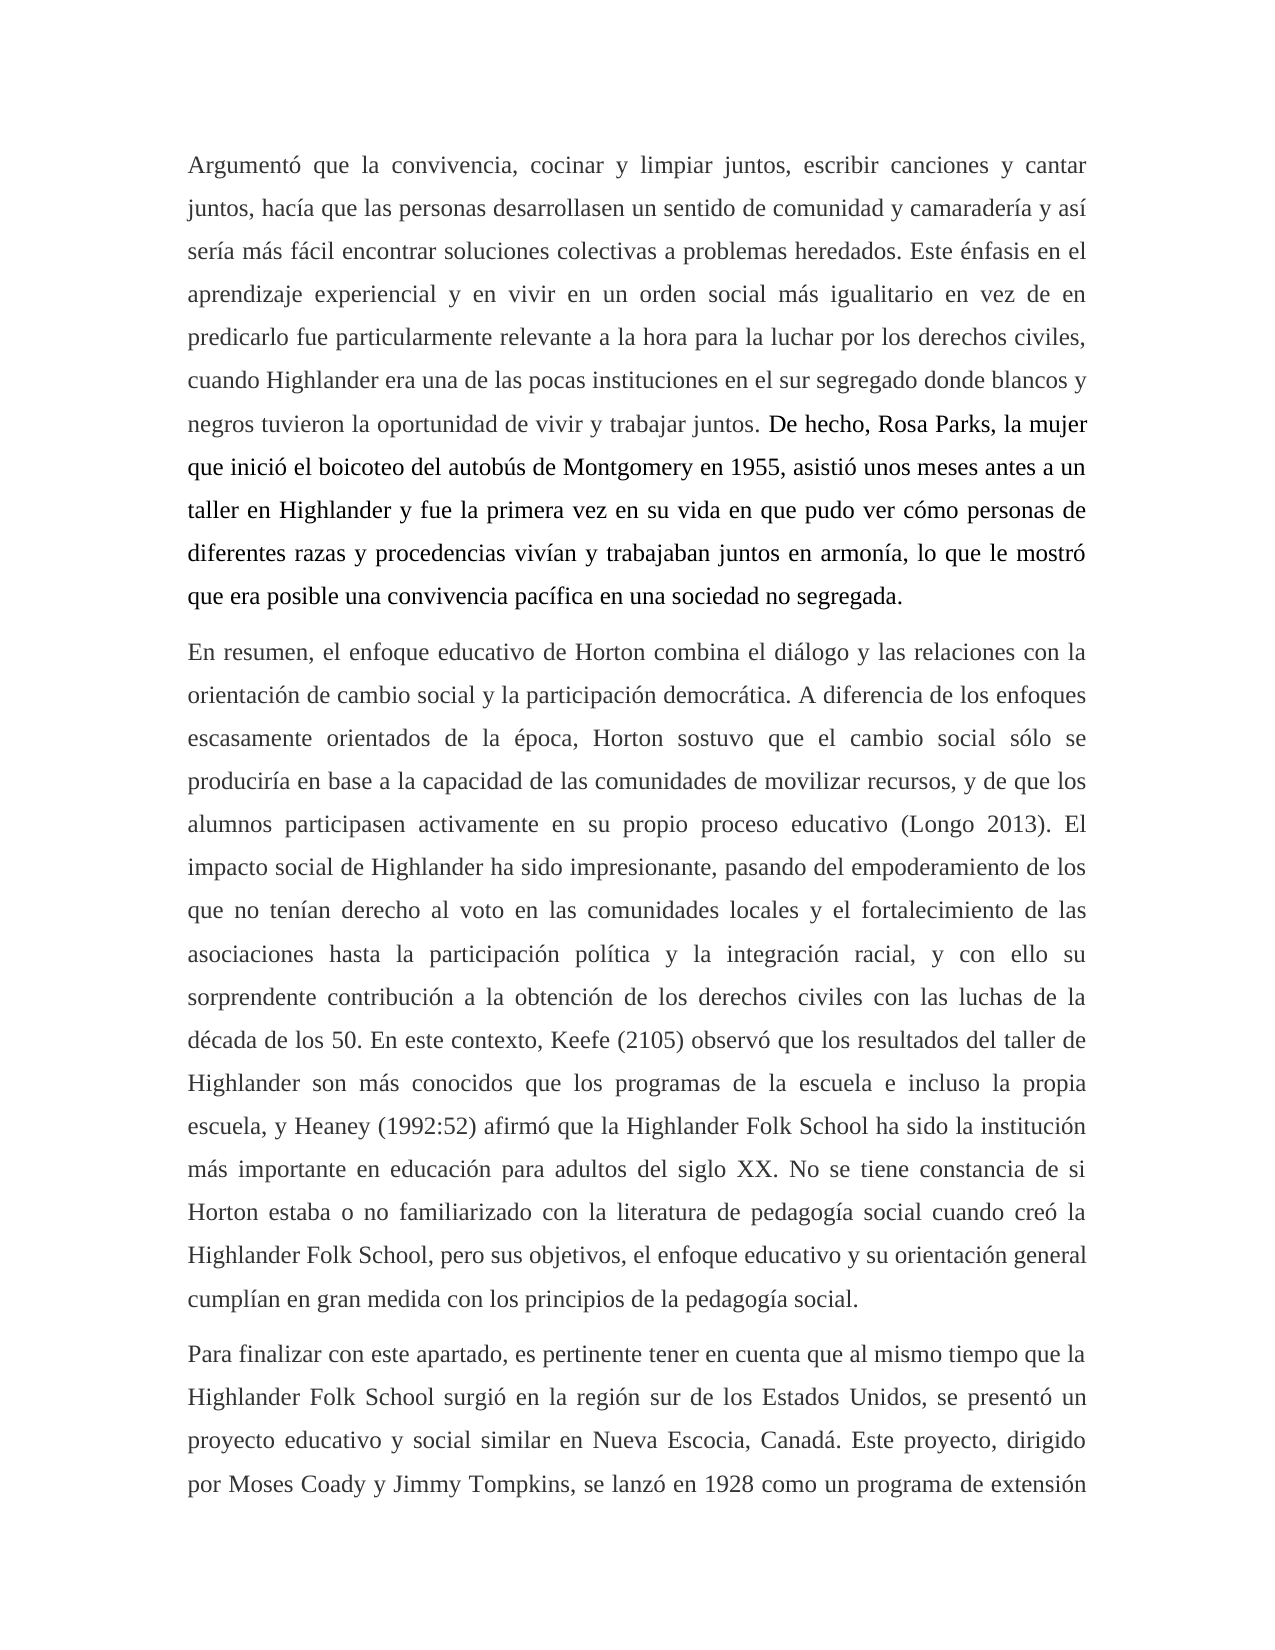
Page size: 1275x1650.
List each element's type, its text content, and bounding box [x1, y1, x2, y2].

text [187, 150, 1087, 610]
text En resumen, el enfoque educativo de Horton combina el diálogo y las relaciones con la orientación de cambio social y la participación democrática. A diferencia de los enfoques escasamente orientados de la época, Horton sostuvo que el cambio social sólo se produciría en base a la capacidad de las comunidades de movilizar recursos, y de que los alumnos participasen activamente en su propio proceso educativo (Longo 2013). El impacto social de Highlander ha sido impresionante, pasando del empoderamiento de los que no tenían derecho al voto en las comunidades locales y el fortalecimiento de las asociaciones hasta la participación política y la integración racial, y con ello su sorprendente contribución a la obtención de los derechos civiles con las luchas de la década de los 50. En este contexto, Keefe (2105) observó que los resultados del taller de Highlander son más conocidos que los programas de la escuela e incluso la propia escuela, y Heaney (1992:52) afirmó que la Highlander Folk School ha sido la institución más importante en educación para adultos del siglo XX. No se tiene constancia de si Horton estaba o no familiarizado con la literatura de pedagogía social cuando creó la Highlander Folk School, pero sus objetivos, el enfoque educativo y su orientación general cumplían en gran medida con los principios de la pedagogía social. [187, 637, 1087, 1312]
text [187, 1339, 1087, 1497]
